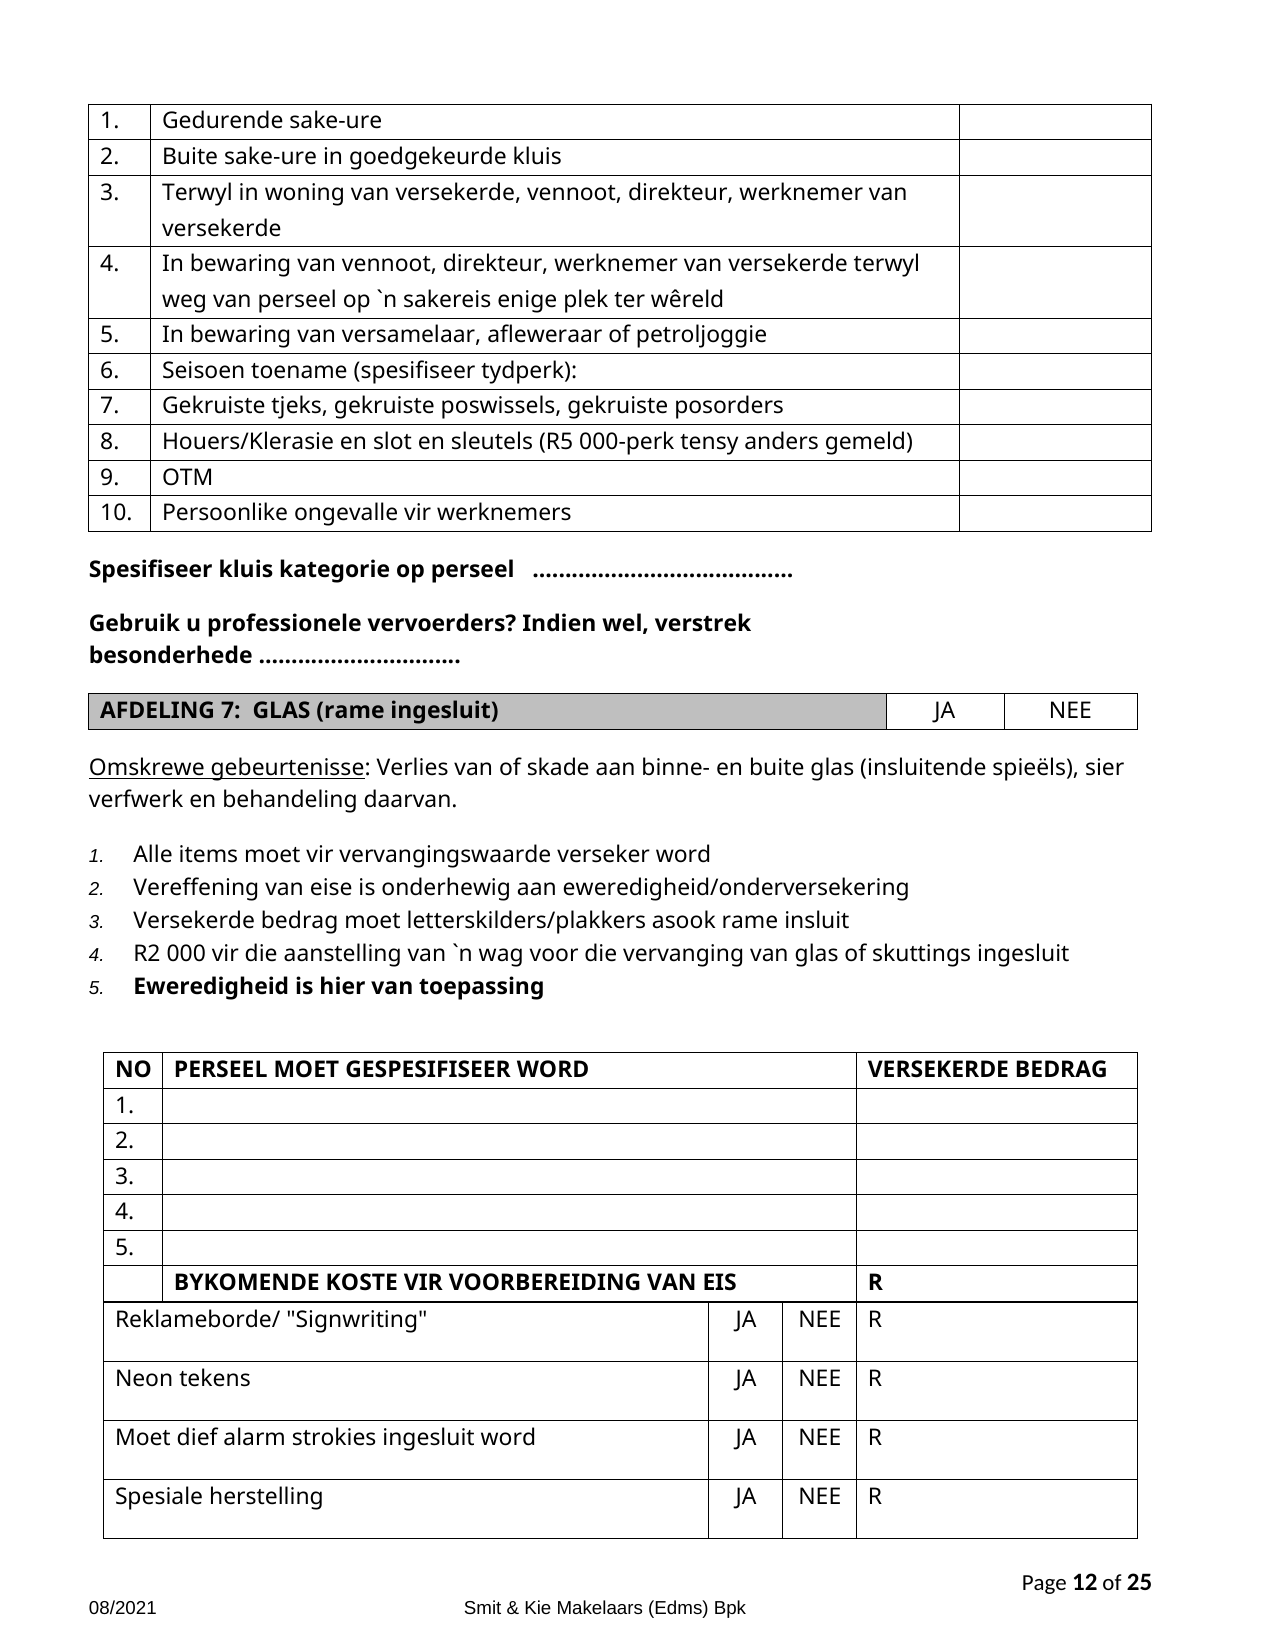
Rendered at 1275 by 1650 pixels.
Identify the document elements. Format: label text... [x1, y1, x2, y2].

table_header JA [709, 1303, 782, 1361]
table_cell [960, 140, 1151, 174]
table_cell 6. [89, 354, 150, 388]
list Alle items moet vir vervangingswaarde verseker word [89, 838, 1106, 869]
table_cell NEE [783, 1480, 856, 1537]
table_cell [163, 1160, 856, 1194]
subtitle Spesifiseer kluis kategorie op perseel ........................................ [89, 553, 916, 584]
table_cell [163, 1124, 856, 1158]
table_header JA [887, 694, 1004, 729]
table_cell 10. [89, 496, 150, 531]
table_cell 7. [89, 390, 150, 424]
table_cell 4. [104, 1195, 162, 1229]
table_cell Neon tekens [104, 1362, 708, 1419]
table_cell [960, 247, 1151, 317]
table_cell Seisoen toename (spesifiseer tydperk): [151, 354, 959, 388]
table_cell 4. [89, 247, 150, 317]
text Omskrewe gebeurtenisse: Verlies van of skade aan binne- en buite glas (insluitende spieëls), sier verfwerk en behandeling daarvan. [89, 751, 1153, 814]
table_cell [960, 176, 1151, 246]
table_header AFDELING 7: GLAS (rame ingesluit) [89, 694, 886, 729]
table_cell [163, 1089, 856, 1123]
table_cell R [857, 1266, 1137, 1301]
table_cell Gedurende sake-ure [151, 105, 959, 139]
table_header VERSEKERDE BEDRAG [857, 1053, 1137, 1087]
table_cell NEE [783, 1362, 856, 1419]
table_cell [960, 425, 1151, 459]
table_header NO [104, 1053, 162, 1087]
table_cell [857, 1231, 1137, 1265]
table_cell NEE [783, 1421, 856, 1478]
list R2 000 vir die aanstelling van `n wag voor die vervanging van glas of skuttings ingesluit [89, 937, 1106, 968]
table_cell 1. [104, 1089, 162, 1123]
table_header R [857, 1303, 1137, 1361]
table_cell [960, 105, 1151, 139]
table_cell Houers/Klerasie en slot en sleutels (R5 000-perk tensy anders gemeld) [151, 425, 959, 459]
table_cell [857, 1124, 1137, 1158]
table_cell BYKOMENDE KOSTE VIR VOORBEREIDING VAN EIS [163, 1266, 856, 1301]
table_cell [960, 496, 1151, 531]
table_cell R [857, 1421, 1137, 1478]
table_cell [163, 1195, 856, 1229]
table_cell Gekruiste tjeks, gekruiste poswissels, gekruiste posorders [151, 390, 959, 424]
table_cell JA [709, 1480, 782, 1537]
table_cell 1. [89, 105, 150, 139]
table_cell 8. [89, 425, 150, 459]
list Versekerde bedrag moet letterskilders/plakkers asook rame insluit [89, 904, 1106, 935]
table_cell Buite sake-ure in goedgekeurde kluis [151, 140, 959, 174]
table_cell [857, 1089, 1137, 1123]
table_cell 5. [89, 319, 150, 353]
table_cell 5. [104, 1231, 162, 1265]
list Vereffening van eise is onderhewig aan eweredigheid/onderversekering [89, 871, 1106, 902]
table_cell [960, 390, 1151, 424]
table_cell [163, 1231, 856, 1265]
table_cell 2. [104, 1124, 162, 1158]
table_header NEE [1005, 694, 1137, 729]
table_header PERSEEL MOET GESPESIFISEER WORD [163, 1053, 856, 1087]
table_cell 3. [104, 1160, 162, 1194]
table_cell Terwyl in woning van versekerde, vennoot, direkteur, werknemer van versekerde [151, 176, 959, 246]
table_cell [857, 1160, 1137, 1194]
table_cell [960, 319, 1151, 353]
table_cell 3. [89, 176, 150, 246]
table_cell In bewaring van versamelaar, afleweraar of petroljoggie [151, 319, 959, 353]
table_cell R [857, 1362, 1137, 1419]
table_header NEE [783, 1303, 856, 1361]
subtitle Gebruik u professionele vervoerders? Indien wel, verstrek besonderhede ............................... [89, 607, 916, 670]
table_cell In bewaring van vennoot, direkteur, werknemer van versekerde terwyl weg van perseel op `n sakereis enige plek ter wêreld [151, 247, 959, 317]
table_cell Moet dief alarm strokies ingesluit word [104, 1421, 708, 1478]
table_cell Persoonlike ongevalle vir werknemers [151, 496, 959, 531]
table_cell R [857, 1480, 1137, 1537]
table_cell [960, 461, 1151, 495]
table_cell [960, 354, 1151, 388]
table_header Reklameborde/ "Signwriting" [104, 1303, 708, 1361]
table_cell JA [709, 1421, 782, 1478]
table_cell 9. [89, 461, 150, 495]
table_cell OTM [151, 461, 959, 495]
list Eweredigheid is hier van toepassing [89, 970, 1106, 1001]
table_cell JA [709, 1362, 782, 1419]
table_cell 2. [89, 140, 150, 174]
table_cell Spesiale herstelling [104, 1480, 708, 1537]
table_cell [857, 1195, 1137, 1229]
table_cell [104, 1266, 162, 1301]
